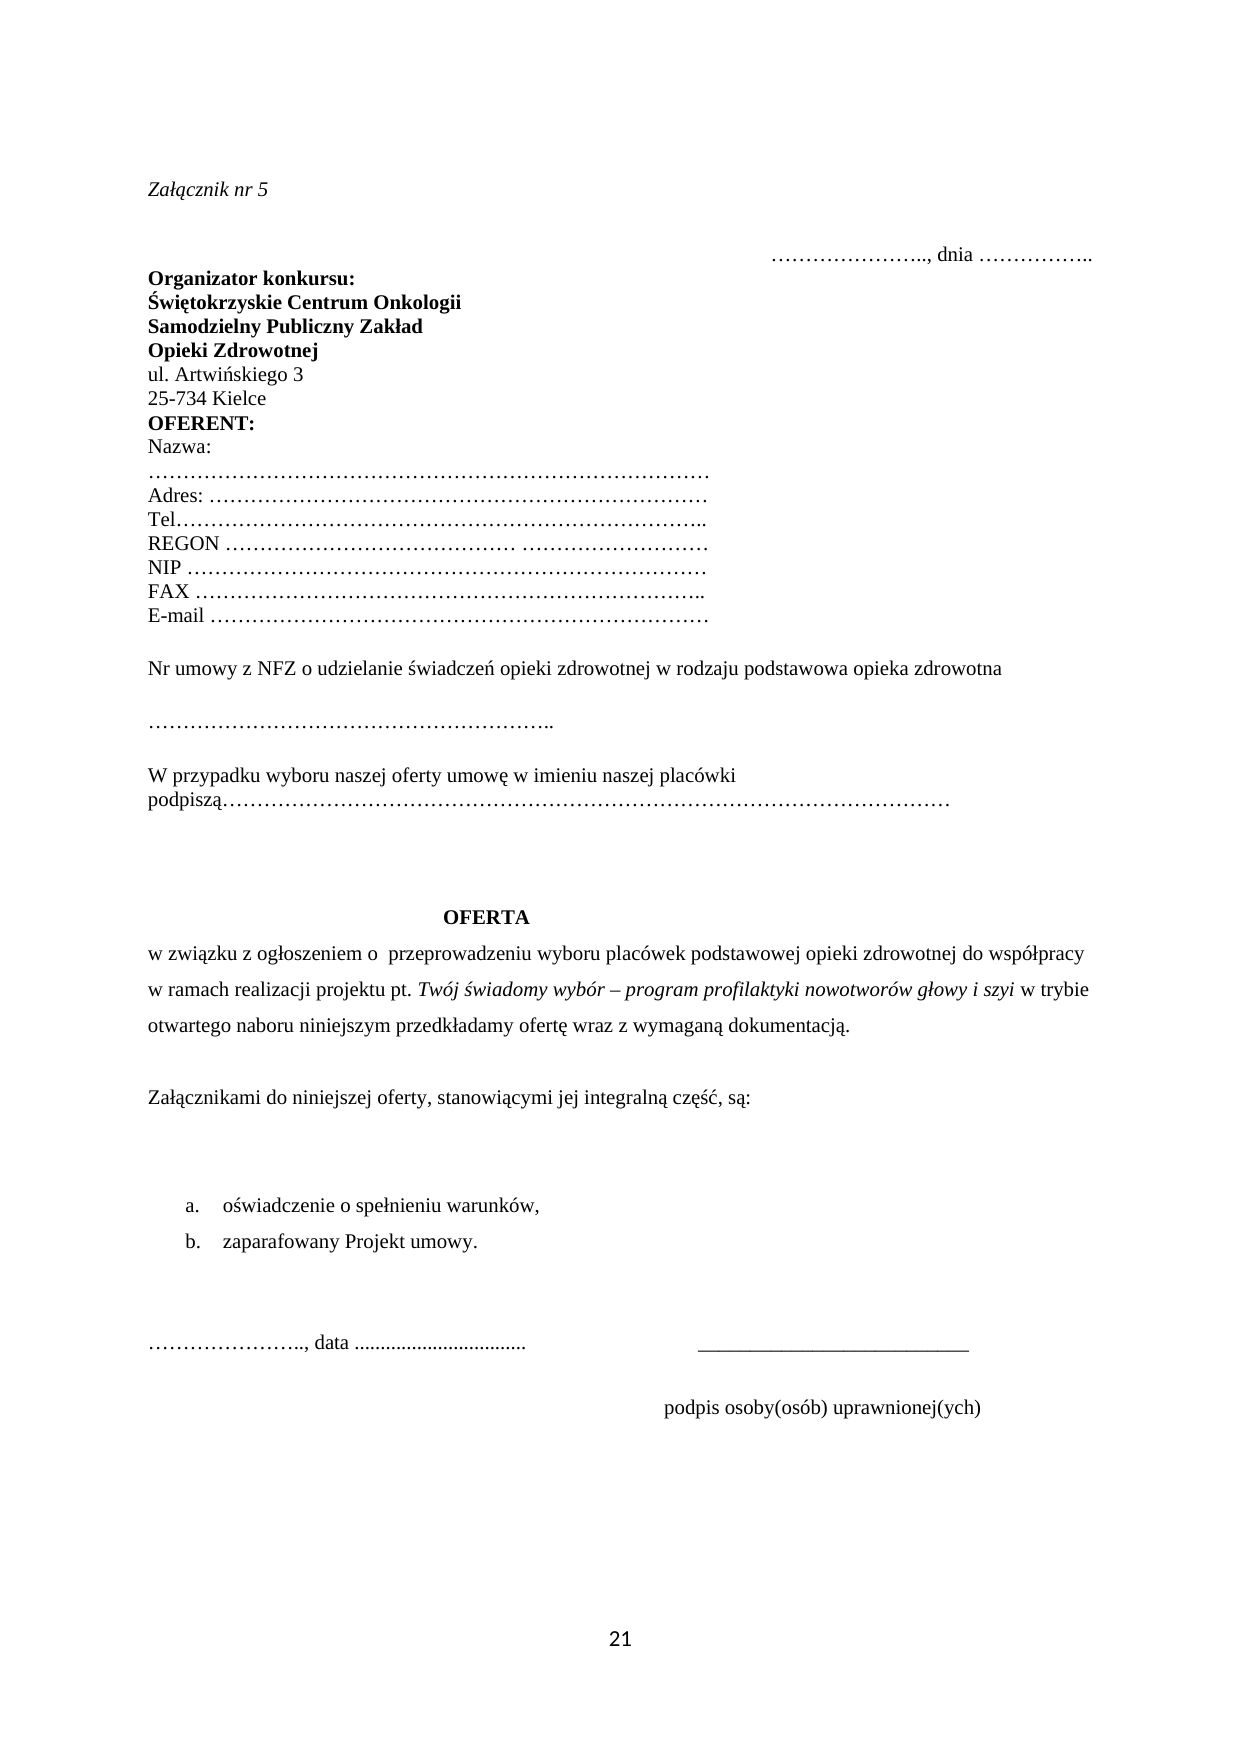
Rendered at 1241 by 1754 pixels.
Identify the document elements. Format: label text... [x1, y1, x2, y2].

text Adres: ……………………………………………………………… [148, 483, 1188, 507]
text 25-734 Kielce [148, 386, 1093, 410]
text Nr umowy z NFZ o udzielanie świadczeń opieki zdrowotnej w rodzaju podstawowa opieka zdrowotna [148, 656, 1188, 680]
text OFERTA [369, 905, 1188, 929]
text ul. Artwińskiego 3 [148, 362, 1093, 386]
text w związku z ogłoszeniem o przeprowadzeniu wyboru placówek podstawowej opieki zdrowotnej do współpracy w ramach realizacji projektu pt. Twój świadomy wybór – program profilaktyki nowotworów głowy i szyi w trybie otwartego naboru niniejszym przedkładamy ofertę wraz z wymaganą dokumentacją. [148, 941, 1093, 1037]
text Organizator konkursu: [148, 266, 1093, 290]
text Samodzielny Publiczny Zakład [148, 314, 1093, 338]
text Świętokrzyskie Centrum Onkologii [148, 290, 1093, 314]
text ………………………………………………….. [148, 709, 1188, 733]
text REGON …………………………………… ……………………… [148, 531, 1188, 555]
text Załącznik nr 5 [148, 177, 1093, 201]
text ………………….., data ................................. __________________________ [148, 1330, 1093, 1354]
text W przypadku wyboru naszej oferty umowę w imieniu naszej placówki podpiszą…………………………………………………………………………………………… [148, 763, 1188, 811]
text Załącznikami do niniejszej oferty, stanowiącymi jej integralną część, są: [148, 1085, 1093, 1109]
text E-mail ……………………………………………………………… [148, 603, 1188, 627]
text ……………………………………………………………………… [148, 458, 1093, 483]
text NIP ………………………………………………………………… [148, 555, 1188, 579]
list oświadczenie o spełnieniu warunków, [185, 1192, 1093, 1217]
text Tel………………………………………………………………….. [148, 507, 1188, 531]
text Nazwa: [148, 434, 1093, 458]
text ………………….., dnia …………….. [148, 242, 1093, 266]
text Opieki Zdrowotnej [148, 338, 1093, 362]
list zaparafowany Projekt umowy. [185, 1228, 1093, 1253]
text FAX ……………………………………………………………….. [148, 579, 1188, 603]
text OFERENT: [148, 410, 1093, 434]
text podpis osoby(osób) uprawnionej(ych) [590, 1395, 1093, 1419]
